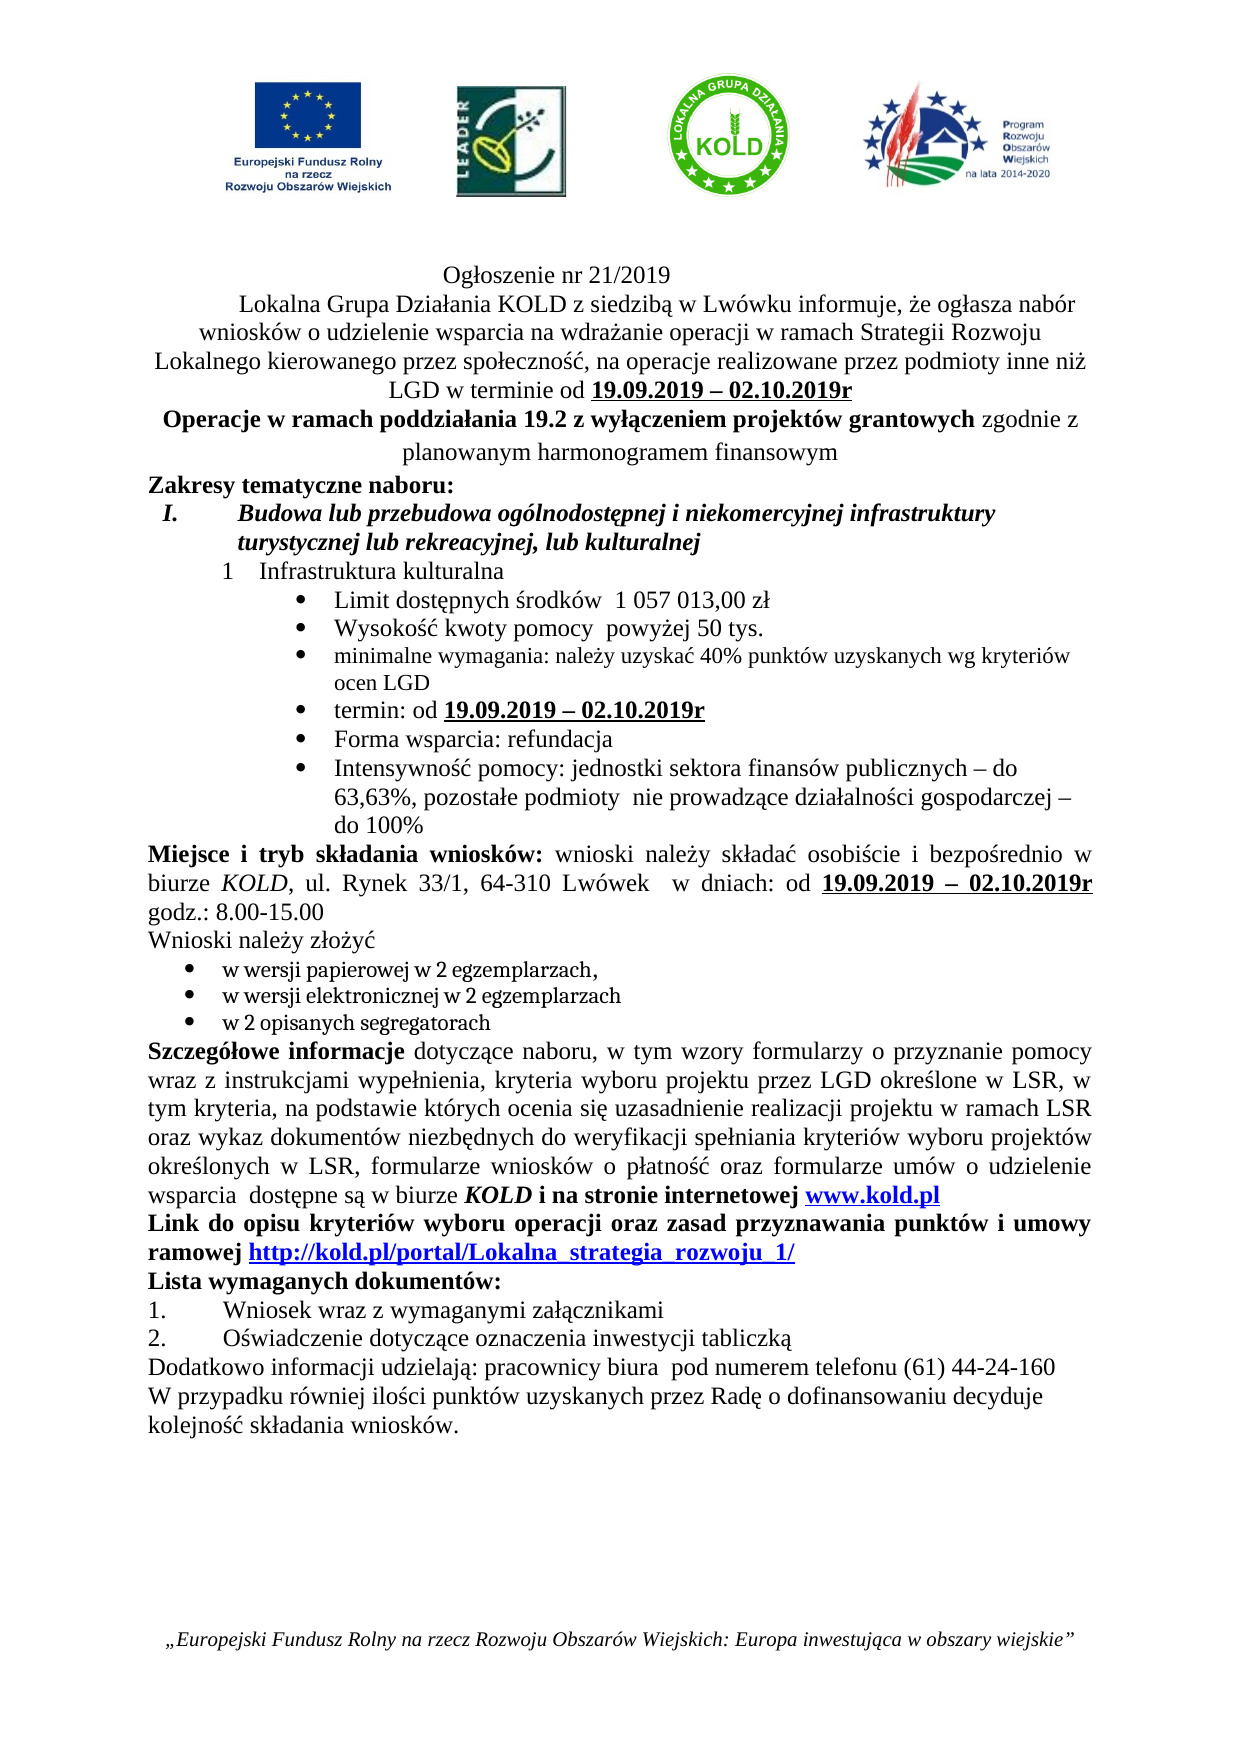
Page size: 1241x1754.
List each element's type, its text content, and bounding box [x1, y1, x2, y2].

picture [456, 86, 567, 197]
text Wnioski należy złożyć [148, 925, 1093, 954]
list Intensywność pomocy: jednostki sektora finansów publicznych – do 63,63%, pozostałe podmioty nie prowadzące działalności gospodarczej – do 100% [296, 753, 1093, 839]
list Wysokość kwoty pomocy powyżej 50 tys. [296, 613, 1093, 642]
picture [221, 75, 396, 197]
list Infrastruktura kulturalna [221, 556, 1093, 585]
list Budowa lub przebudowa ogólnodostępnej i niekomercyjnej infrastruktury turystycznej lub rekreacyjnej, lub kulturalnej [162, 498, 1093, 556]
text W przypadku równiej ilości punktów uzyskanych przez Radę o dofinansowaniu decyduje kolejność składania wniosków. [148, 1381, 1093, 1438]
list Wniosek wraz z wymaganymi załącznikami [148, 1295, 1093, 1323]
text Lokalna Grupa Działania KOLD z siedzibą w Lwówku informuje, że ogłasza nabór wniosków o udzielenie wsparcia na wdrażanie operacji w ramach Strategii Rozwoju Lokalnego kierowanego przez społeczność, na operacje realizowane przez podmioty inne niż LGD w terminie od 19.09.2019 – 02.10.2019r [148, 289, 1093, 404]
list Limit dostępnych środków 1 057 013,00 zł [296, 585, 1093, 613]
text Dodatkowo informacji udzielają: pracownicy biura pod numerem telefonu (61) 44-24-160 [148, 1352, 1093, 1381]
list termin: od 19.09.2019 – 02.10.2019r [296, 695, 1093, 724]
picture [667, 73, 790, 197]
list Forma wsparcia: refundacja [296, 724, 1093, 753]
text Szczegółowe informacje dotyczące naboru, w tym wzory formularzy o przyznanie pomocy wraz z instrukcjami wypełnienia, kryteria wyboru projektu przez LGD określone w LSR, w tym kryteria, na podstawie których ocenia się uzasadnienie realizacji projektu w ramach LSR oraz wykaz dokumentów niezbędnych do weryfikacji spełniania kryteriów wyboru projektów określonych w LSR, formularze wniosków o płatność oraz formularze umów o udzielenie wsparcia dostępne są w biurze KOLD i na stronie internetowej www.kold.pl [148, 1036, 1093, 1208]
list w 2 opisanych segregatorach [185, 1009, 1093, 1036]
list w wersji elektronicznej w 2 egzemplarzach [185, 983, 1093, 1009]
list minimalne wymagania: należy uzyskać 40% punktów uzyskanych wg kryteriów ocen LGD [296, 642, 1093, 695]
list w wersji papierowej w 2 egzemplarzach, [185, 954, 1093, 983]
list Operacje w ramach poddziałania 19.2 z wyłączeniem projektów grantowych zgodnie z planowanym harmonogramem finansowym [148, 404, 1093, 466]
text Lista wymaganych dokumentów: [148, 1266, 1093, 1295]
text Ogłoszenie nr 21/2019 [369, 260, 1093, 289]
picture [854, 75, 1065, 197]
text Miejsce i tryb składania wniosków: wnioski należy składać osobiście i bezpośrednio w biurze KOLD, ul. Rynek 33/1, 64-310 Lwówek w dniach: od 19.09.2019 – 02.10.2019r godz.: 8.00-15.00 [148, 839, 1093, 925]
text Link do opisu kryteriów wyboru operacji oraz zasad przyznawania punktów i umowy ramowej http://kold.pl/portal/Lokalna_strategia_rozwoju_1/ [148, 1208, 1093, 1266]
list Oświadczenie dotyczące oznaczenia inwestycji tabliczką [148, 1323, 1093, 1352]
list Zakresy tematyczne naboru: [148, 470, 1093, 498]
